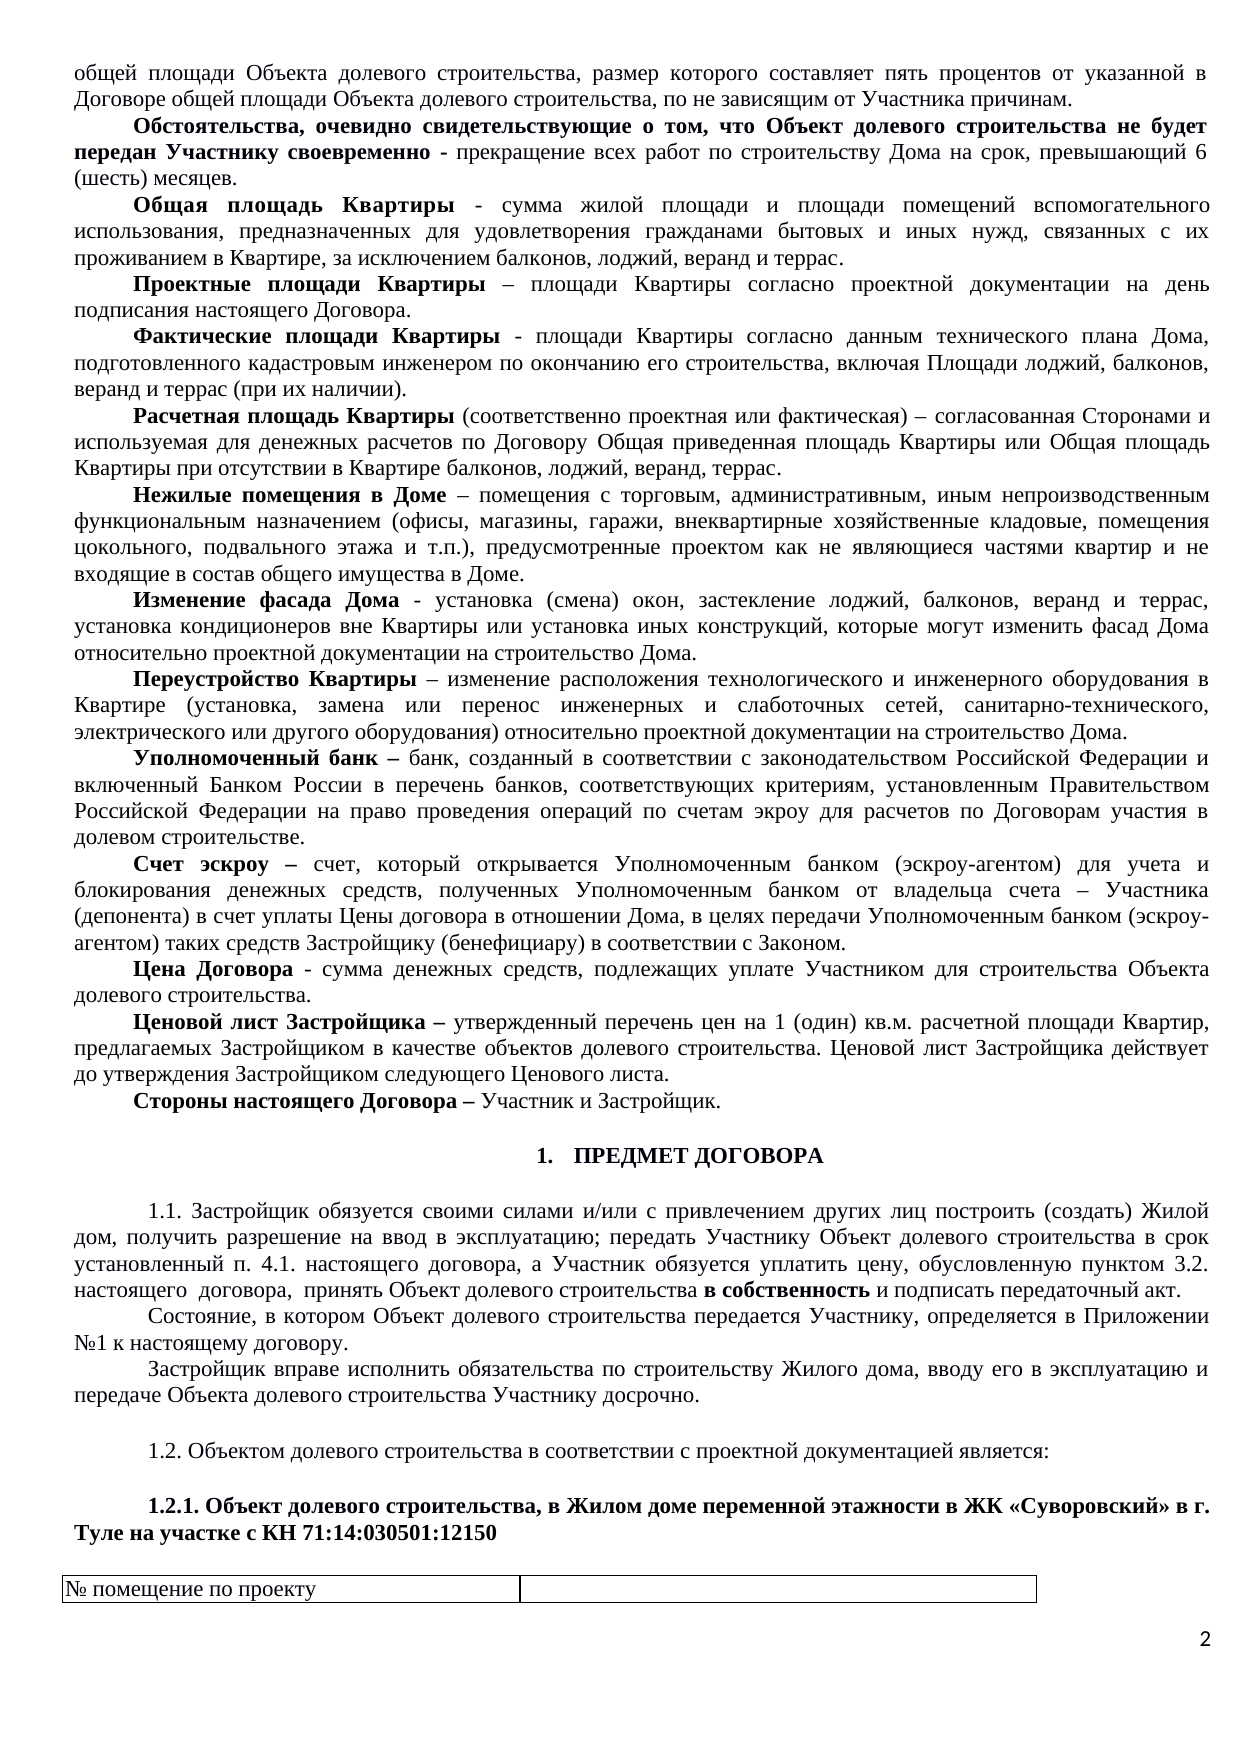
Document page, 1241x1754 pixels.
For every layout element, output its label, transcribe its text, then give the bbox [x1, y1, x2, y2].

text 1.2. Объектом долевого строительства в соответствии с проектной документацией является: [74, 1437, 1211, 1463]
text Цена Договора - сумма денежных средств, подлежащих уплате Участником для строительства Объекта долевого строительства. [74, 955, 1211, 1008]
text Уполномоченный банк – банк, созданный в соответствии с законодательством Российской Федерации и включенный Банком России в перечень банков, соответствующих критериям, установленным Правительством Российской Федерации на право проведения операций по счетам экроу для расчетов по Договорам участия в долевом строительстве. [74, 744, 1211, 850]
table_header № помещение по проекту [63, 1576, 519, 1602]
text Застройщик вправе исполнить обязательства по строительству Жилого дома, вводу его в эксплуатацию и передаче Объекта долевого строительства Участнику досрочно. [74, 1355, 1211, 1408]
text Фактические площади Квартиры - площади Квартиры согласно данным технического плана Дома, подготовленного кадастровым инженером по окончанию его строительства, включая Площади лоджий, балконов, веранд и террас (при их наличии). [74, 323, 1211, 402]
text Состояние, в котором Объект долевого строительства передается Участнику, определяется в Приложении №1 к настоящему договору. [74, 1302, 1211, 1355]
text Обстоятельства, очевидно свидетельствующие о том, что Объект долевого строительства не будет передан Участнику своевременно - прекращение всех работ по строительству Дома на срок, превышающий 6 (шесть) месяцев. [74, 112, 1209, 191]
text 1.1. Застройщик обязуется своими силами и/или с привлечением других лиц построить (создать) Жилой дом, получить разрешение на ввод в эксплуатацию; передать Участнику Объект долевого строительства в срок установленный п. 4.1. настоящего договора, а Участник обязуется уплатить цену, обусловленную пунктом 3.2. настоящего договора, принять Объект долевого строительства в собственность и подписать передаточный акт. [74, 1197, 1211, 1302]
text Проектные площади Квартиры – площади Квартиры согласно проектной документации на день подписания настоящего Договора. [74, 270, 1211, 323]
text 1.2.1. Объект долевого строительства, в Жилом доме переменной этажности в ЖК «Суворовский» в г. Туле на участке с КН 71:14:030501:12150 [74, 1493, 1211, 1545]
text Стороны настоящего Договора – Участник и Застройщик. [74, 1087, 1209, 1113]
list ПРЕДМЕТ ДОГОВОРА [149, 1142, 1211, 1168]
text Ценовой лист Застройщика – утвержденный перечень цен на 1 (один) кв.м. расчетной площади Квартир, предлагаемых Застройщиком в качестве объектов долевого строительства. Ценовой лист Застройщика действует до утверждения Застройщиком следующего Ценового листа. [74, 1008, 1211, 1087]
text Изменение фасада Дома - установка (смена) окон, застекление лоджий, балконов, веранд и террас, установка кондиционеров вне Квартиры или установка иных конструкций, которые могут изменить фасад Дома относительно проектной документации на строительство Дома. [74, 586, 1211, 665]
text Переустройство Квартиры – изменение расположения технологического и инженерного оборудования в Квартире (установка, замена или перенос инженерных и слаботочных сетей, санитарно-технического, электрического или другого оборудования) относительно проектной документации на строительство Дома. [74, 665, 1211, 744]
text Общая площадь Квартиры - сумма жилой площади и площади помещений вспомогательного использования, предназначенных для удовлетворения гражданами бытовых и иных нужд, связанных с их проживанием в Квартире, за исключением балконов, лоджий, веранд и террас. [74, 191, 1211, 270]
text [74, 59, 1209, 112]
text Расчетная площадь Квартиры (соответственно проектная или фактическая) – согласованная Сторонами и используемая для денежных расчетов по Договору Общая приведенная площадь Квартиры или Общая площадь Квартиры при отсутствии в Квартире балконов, лоджий, веранд, террас. [74, 402, 1211, 481]
text Нежилые помещения в Доме – помещения с торговым, административным, иным непроизводственным функциональным назначением (офисы, магазины, гаражи, внеквартирные хозяйственные кладовые, помещения цокольного, подвального этажа и т.п.), предусмотренные проектом как не являющиеся частями квартир и не входящие в состав общего имущества в Доме. [74, 481, 1211, 586]
table_header [521, 1576, 1036, 1602]
text Счет эскроу – счет, который открывается Уполномоченным банком (эскроу-агентом) для учета и блокирования денежных средств, полученных Уполномоченным банком от владельца счета – Участника (депонента) в счет уплаты Цены договора в отношении Дома, в целях передачи Уполномоченным банком (эскроу-агентом) таких средств Застройщику (бенефициару) в соответствии с Законом. [74, 850, 1211, 955]
